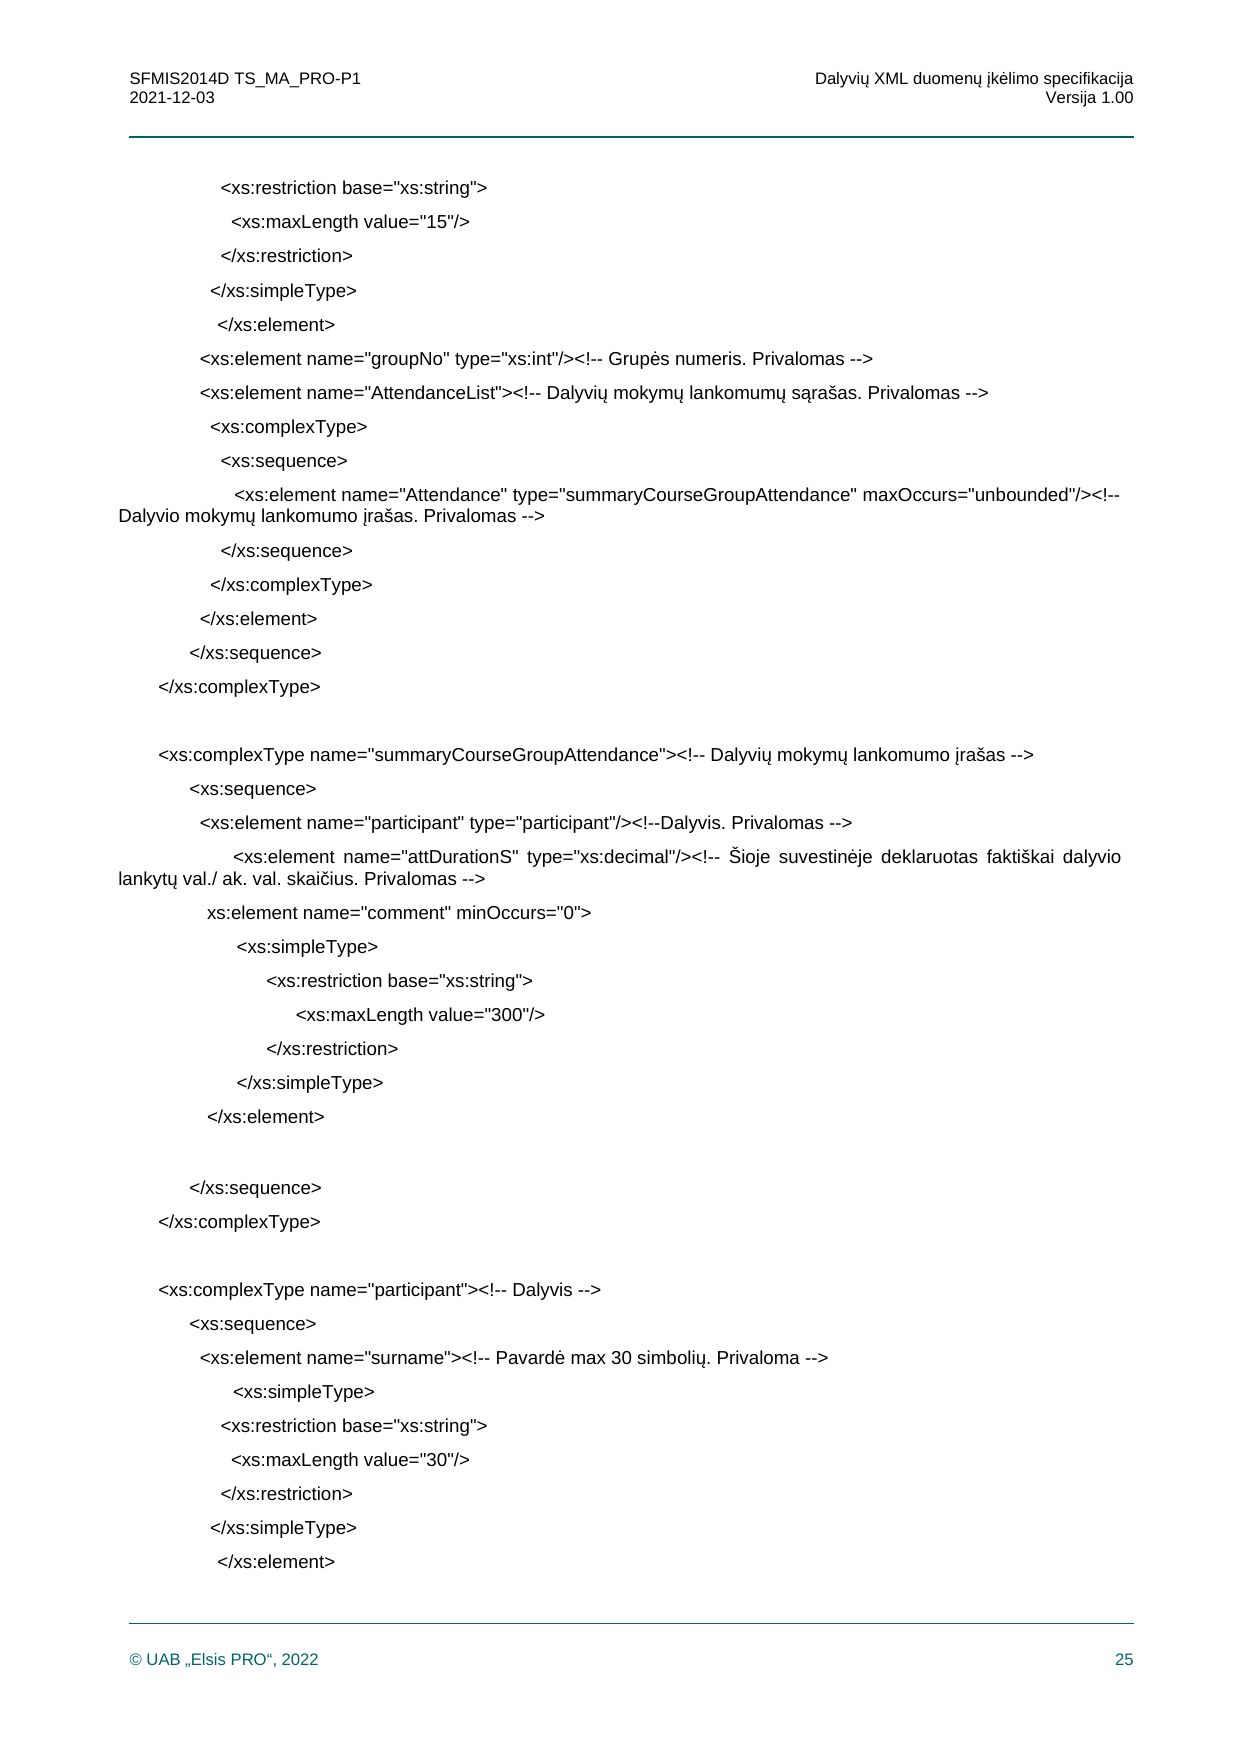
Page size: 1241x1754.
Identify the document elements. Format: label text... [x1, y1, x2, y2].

text <xs:sequence> [118, 450, 1122, 471]
text </xs:simpleType> [118, 1072, 1122, 1093]
text </xs:complexType> [118, 676, 1122, 697]
text </xs:sequence> [118, 1176, 1122, 1198]
text <xs:element name="participant" type="participant"/><!--Dalyvis. Privalomas --> [118, 812, 1122, 833]
text <xs:simpleType> [118, 1381, 1122, 1402]
text <xs:complexType name="summaryCourseGroupAttendance"><!-- Dalyvių mokymų lankomumo įrašas --> [118, 744, 1122, 765]
text </xs:restriction> [118, 245, 1122, 267]
text <xs:sequence> [118, 778, 1122, 799]
text <xs:maxLength value="15"/> [118, 211, 1122, 233]
text <xs:restriction base="xs:string"> [118, 970, 1122, 991]
text <xs:simpleType> [118, 936, 1122, 957]
text </xs:complexType> [118, 1211, 1122, 1232]
text <xs:element name="AttendanceList"><!-- Dalyvių mokymų lankomumų sąrašas. Privalomas --> [118, 382, 1122, 403]
text <xs:element name="Attendance" type="summaryCourseGroupAttendance" maxOccurs="unbounded"/><!-- Dalyvio mokymų lankomumo įrašas. Privalomas --> [118, 484, 1122, 527]
text <xs:element name="attDurationS" type="xs:decimal"/><!-- Šioje suvestinėje deklaruotas faktiškai dalyvio lankytų val./ ak. val. skaičius. Privalomas --> [118, 846, 1122, 889]
text xs:element name="comment" minOccurs="0"> [177, 902, 1122, 923]
text <xs:maxLength value="30"/> [118, 1449, 1122, 1471]
text </xs:simpleType> [118, 1517, 1122, 1539]
text </xs:element> [118, 313, 1122, 335]
text </xs:simpleType> [118, 279, 1122, 301]
text </xs:sequence> [118, 539, 1122, 561]
text <xs:element name="surname"><!-- Pavardė max 30 simbolių. Privaloma --> [118, 1347, 1122, 1368]
text </xs:sequence> [118, 642, 1122, 663]
text <xs:restriction base="xs:string"> [118, 177, 1122, 199]
text </xs:restriction> [118, 1483, 1122, 1504]
text </xs:element> [118, 1551, 1122, 1573]
text <xs:complexType> [118, 416, 1122, 437]
text </xs:restriction> [118, 1038, 1122, 1059]
text <xs:complexType name="participant"><!-- Dalyvis --> [118, 1279, 1122, 1300]
text <xs:maxLength value="300"/> [118, 1004, 1122, 1025]
text </xs:element> [118, 1106, 1122, 1127]
text </xs:element> [118, 607, 1122, 629]
text <xs:restriction base="xs:string"> [118, 1415, 1122, 1436]
text <xs:element name="groupNo" type="xs:int"/><!-- Grupės numeris. Privalomas --> [118, 347, 1122, 369]
text </xs:complexType> [118, 573, 1122, 595]
text <xs:sequence> [118, 1313, 1122, 1334]
